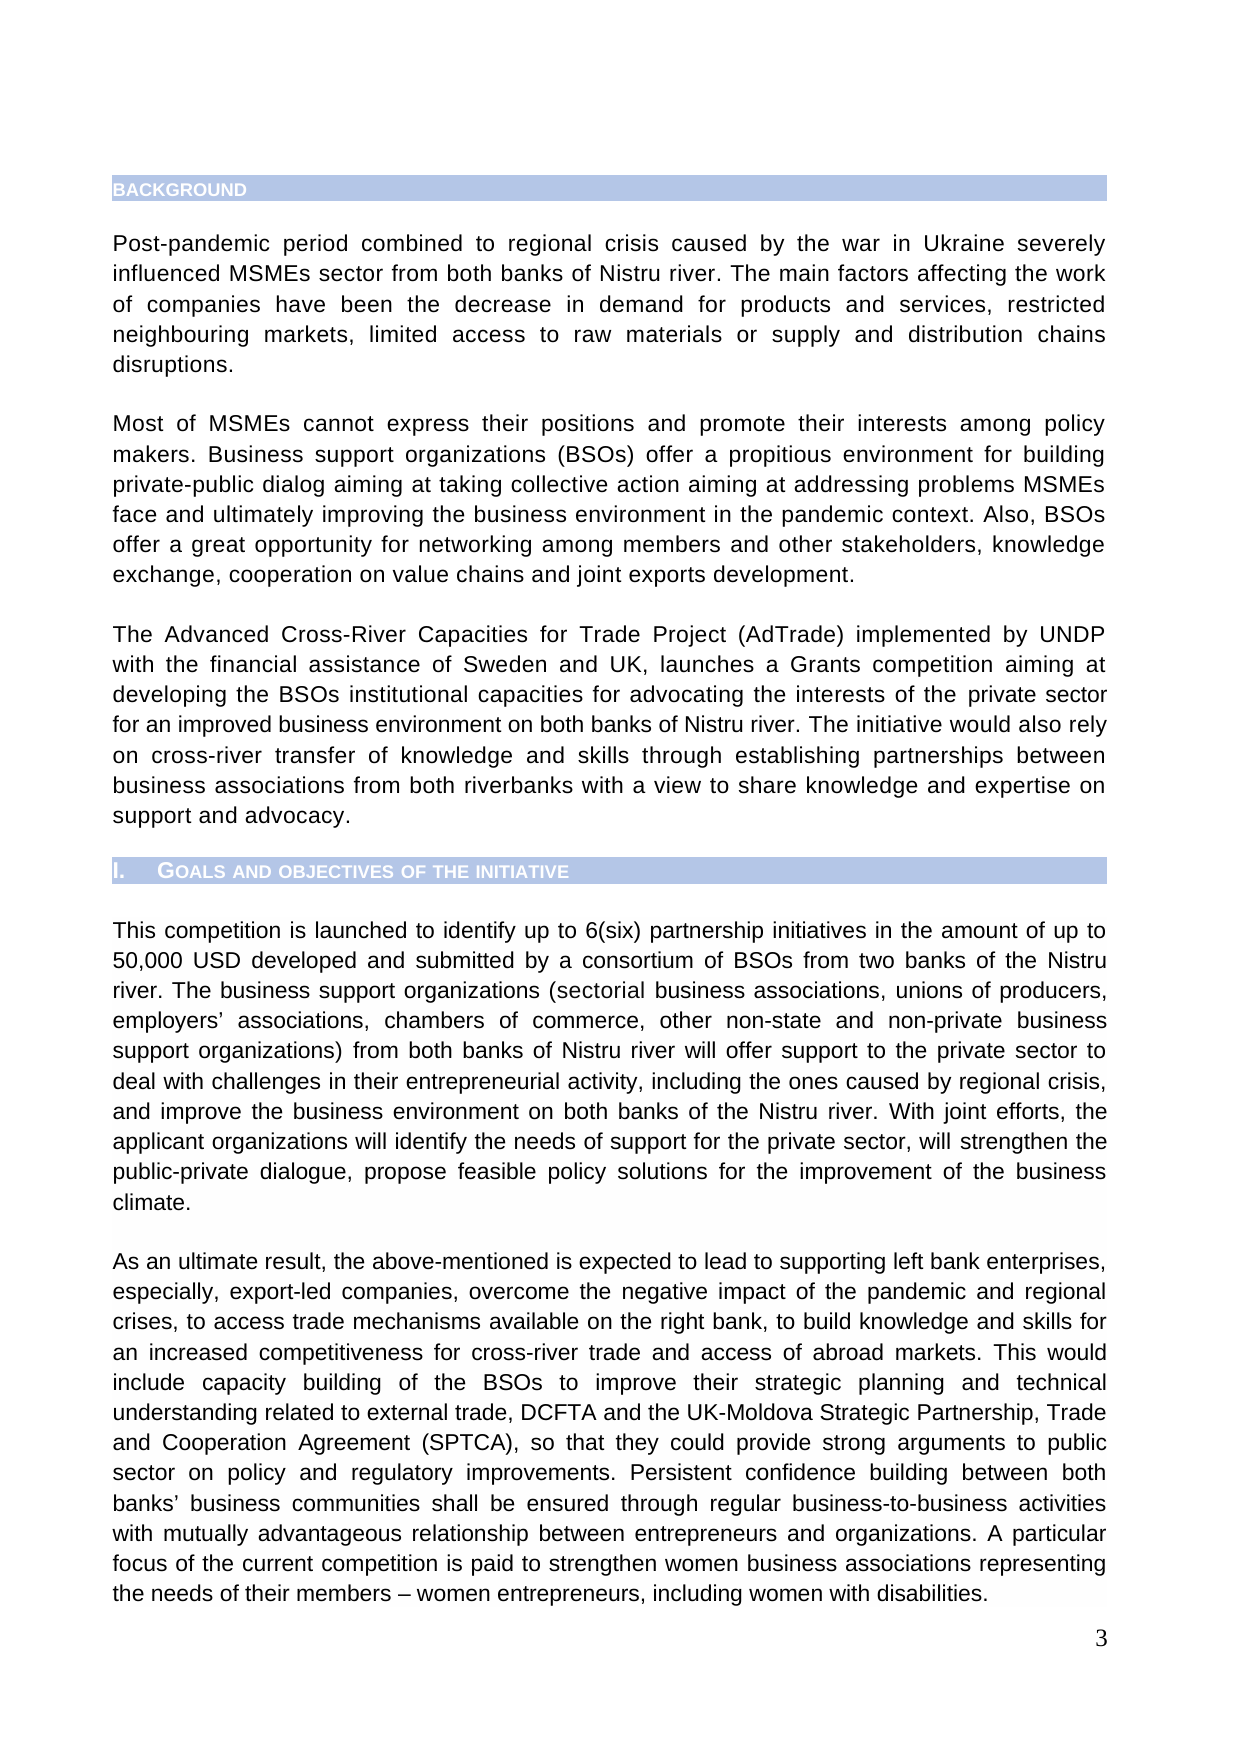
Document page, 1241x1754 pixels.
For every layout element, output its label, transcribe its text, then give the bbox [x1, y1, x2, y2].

text The Advanced Cross-River Capacities for Trade Project (AdTrade) implemented by UNDP with the financial assistance of Sweden and UK, launches a Grants competition aiming at developing the BSOs institutional capacities for advocating the interests of the private sector for an improved business environment on both banks of Nistru river. The initiative would also rely on cross-river transfer of knowledge and skills through establishing partnerships between business associations from both riverbanks with a view to share knowledge and expertise on support and advocacy. [112, 621, 1107, 828]
text Most of MSMEs cannot express their positions and promote their interests among policy makers. Business support organizations (BSOs) offer a propitious environment for building private-public dialog aiming at taking collective action aiming at addressing problems MSMEs face and ultimately improving the business environment in the pandemic context. Also, BSOs offer a great opportunity for networking among members and other stakeholders, knowledge exchange, cooperation on value chains and joint exports development. [112, 410, 1107, 588]
subtitle Goals and objectives of the initiative [112, 857, 1107, 884]
subtitle background [112, 175, 1107, 201]
text Post-pandemic period combined to regional crisis caused by the war in Ukraine severely influenced MSMEs sector from both banks of Nistru river. The main factors affecting the work of companies have been the decrease in demand for products and services, restricted neighbouring markets, limited access to raw materials or supply and distribution chains disruptions. [112, 230, 1107, 377]
text This competition is launched to identify up to 6(six) partnership initiatives in the amount of up to 50,000 USD developed and submitted by a consortium of BSOs from two banks of the Nistru river. The business support organizations (sectorial business associations, unions of producers, employers’ associations, chambers of commerce, other non-state and non-private business support organizations) from both banks of Nistru river will offer support to the private sector to deal with challenges in their entrepreneurial activity, including the ones caused by regional crisis, and improve the business environment on both banks of the Nistru river. With joint efforts, the applicant organizations will identify the needs of support for the private sector, will strengthen the public-private dialogue, propose feasible policy solutions for the improvement of the business climate. [112, 917, 1107, 1215]
text As an ultimate result, the above-mentioned is expected to lead to supporting left bank enterprises, especially, export-led companies, overcome the negative impact of the pandemic and regional crises, to access trade mechanisms available on the right bank, to build knowledge and skills for an increased competitiveness for cross-river trade and access of abroad markets. This would include capacity building of the BSOs to improve their strategic planning and technical understanding related to external trade, DCFTA and the UK-Moldova Strategic Partnership, Trade and Cooperation Agreement (SPTCA), so that they could provide strong arguments to public sector on policy and regulatory improvements. Persistent confidence building between both banks’ business communities shall be ensured through regular business-to-business activities with mutually advantageous relationship between entrepreneurs and organizations. A particular focus of the current competition is paid to strengthen women business associations representing the needs of their members – women entrepreneurs, including women with disabilities. [112, 1248, 1107, 1607]
